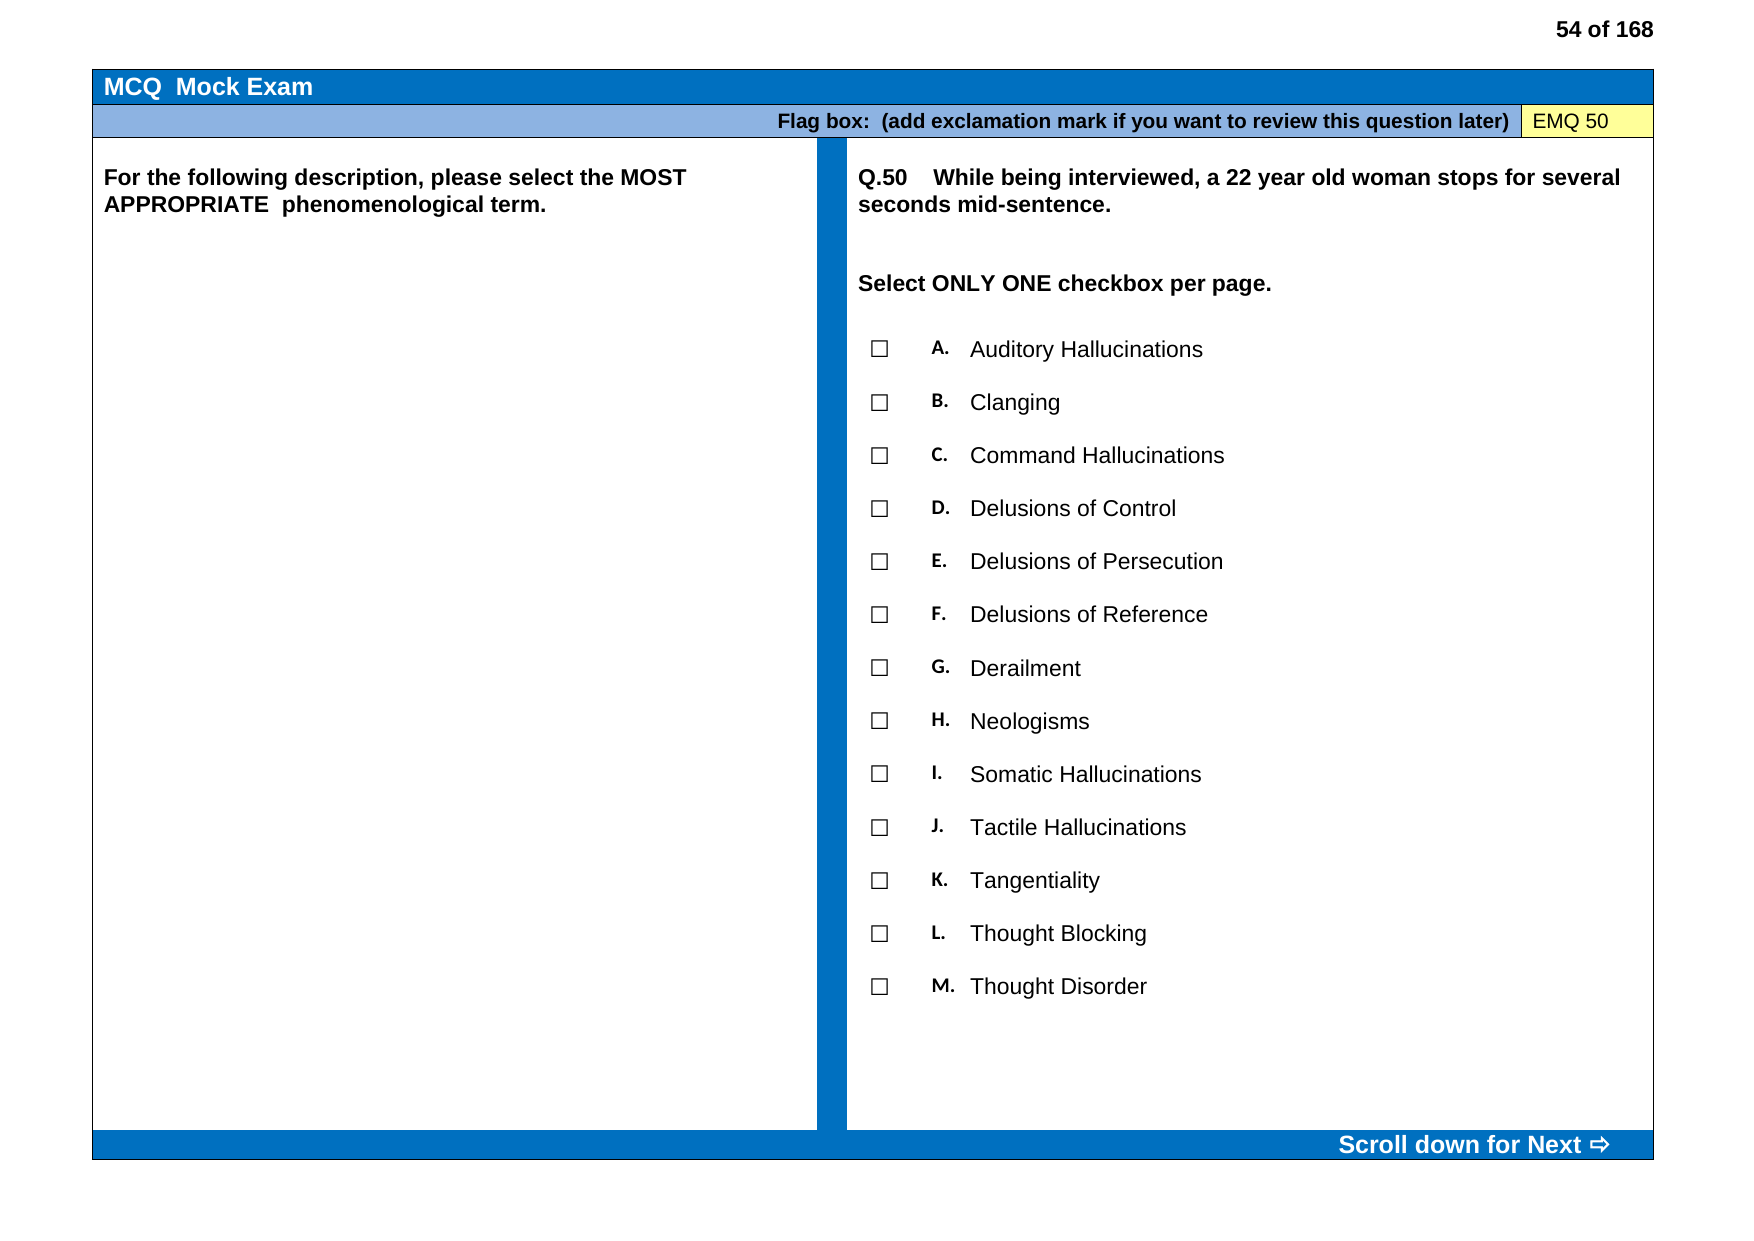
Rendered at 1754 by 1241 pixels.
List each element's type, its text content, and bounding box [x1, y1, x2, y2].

table_cell [93, 1130, 1327, 1159]
table_cell For the following description, please select the MOST APPROPRIATE phenomenological term. [93, 138, 817, 1130]
table_cell Q.50 While being interviewed, a 22 year old woman stops for several seconds mid-sentence. Select ONLY ONE checkbox per page. [847, 138, 1653, 1130]
table_cell [817, 138, 847, 1130]
table_cell Scroll down for Next [1327, 1130, 1653, 1159]
table_cell Flag box: (add exclamation mark if you want to review this question later) [93, 105, 1521, 137]
table_cell EMQ 50 [1522, 105, 1653, 137]
table_header MCQ Mock Exam [93, 70, 1653, 104]
